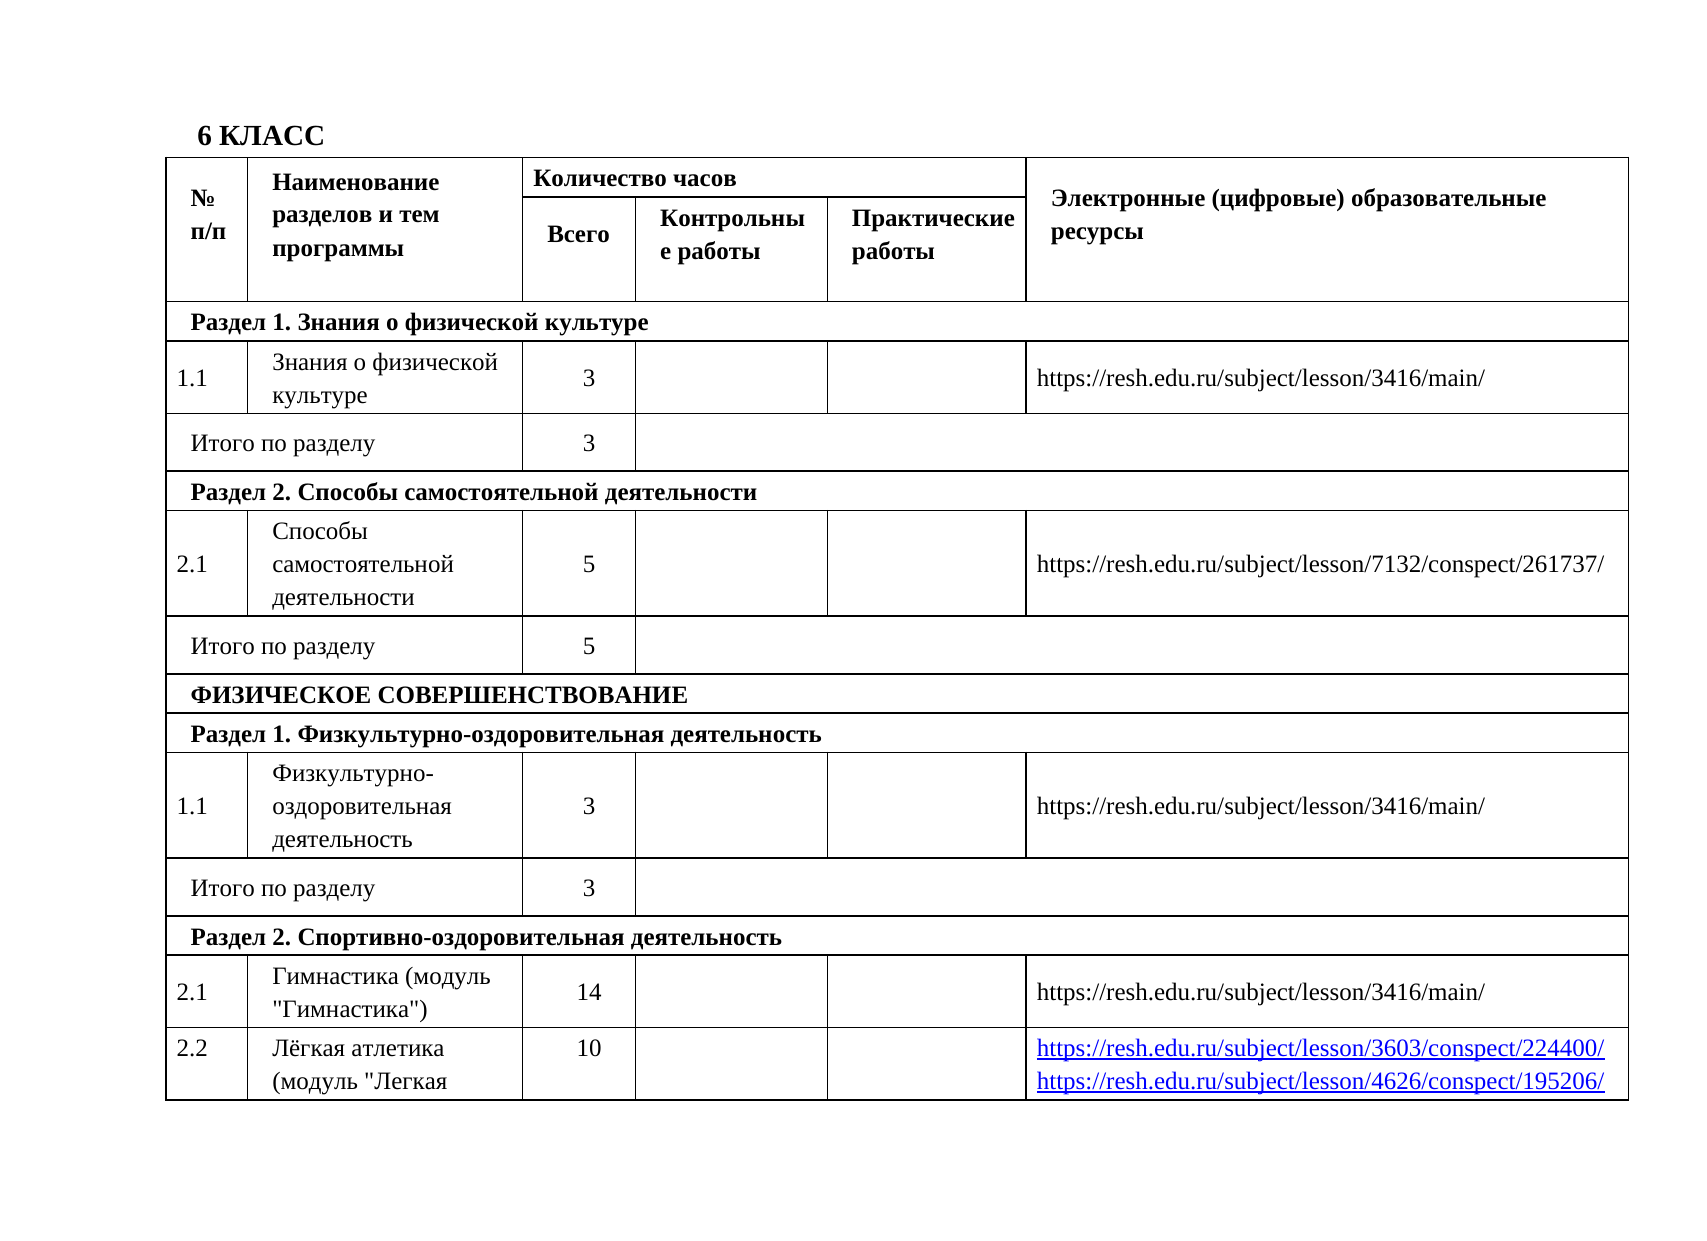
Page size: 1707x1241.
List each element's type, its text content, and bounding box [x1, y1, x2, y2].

table_cell [828, 753, 1025, 857]
table_cell Гимнастика (модуль "Гимнастика") [248, 956, 522, 1027]
table_cell 3 [523, 342, 635, 412]
text 6 КЛАСС [190, 118, 1618, 152]
table_cell 3 [523, 414, 635, 470]
table_cell Способы самостоятельной деятельности [248, 511, 522, 615]
table_cell https://resh.edu.ru/subject/lesson/3416/main/ [1027, 342, 1628, 412]
table_cell 3 [523, 859, 635, 915]
table_cell Итого по разделу [167, 617, 522, 673]
table_cell https://resh.edu.ru/subject/lesson/3416/main/ [1027, 956, 1628, 1027]
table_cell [1027, 1028, 1628, 1099]
table_header № п/п [167, 158, 247, 301]
table_cell 2.1 [167, 511, 247, 615]
table_cell Итого по разделу [167, 859, 522, 915]
table_cell 1.1 [167, 753, 247, 857]
table_cell [636, 617, 1628, 673]
table_cell Раздел 2. Спортивно-оздоровительная деятельность [167, 917, 1628, 954]
table_cell https://resh.edu.ru/subject/lesson/3416/main/ [1027, 753, 1628, 857]
table_cell [828, 956, 1025, 1027]
table_cell 2.1 [167, 956, 247, 1027]
table_cell 5 [523, 511, 635, 615]
table_cell 14 [523, 956, 635, 1027]
table_cell [636, 753, 827, 857]
table_cell Знания о физической культуре [248, 342, 522, 412]
table_cell 5 [523, 617, 635, 673]
table_cell Контрольные работы [636, 198, 827, 301]
table_cell [636, 414, 1628, 470]
table_cell 1.1 [167, 342, 247, 412]
table_cell 3 [523, 753, 635, 857]
table_cell Физкультурно-оздоровительная деятельность [248, 753, 522, 857]
table_cell [636, 956, 827, 1027]
table_cell Всего [523, 198, 635, 301]
table_cell 10 [523, 1028, 635, 1099]
table_cell [636, 1028, 827, 1099]
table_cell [248, 1028, 522, 1099]
table_cell [828, 511, 1025, 615]
table_header Наименование разделов и тем программы [248, 158, 522, 301]
table_cell Итого по разделу [167, 414, 522, 470]
table_cell [828, 1028, 1025, 1099]
table_cell 2.2 [167, 1028, 247, 1099]
table_header Электронные (цифровые) образовательные ресурсы [1027, 158, 1628, 301]
table_cell [636, 342, 827, 412]
table_cell [828, 342, 1025, 412]
table_cell [636, 511, 827, 615]
table_header Количество часов [523, 158, 1025, 196]
table_cell Раздел 1. Физкультурно-оздоровительная деятельность [167, 714, 1628, 752]
table_cell Раздел 2. Способы самостоятельной деятельности [167, 472, 1628, 510]
table_cell ФИЗИЧЕСКОЕ СОВЕРШЕНСТВОВАНИЕ [167, 675, 1628, 712]
table_cell https://resh.edu.ru/subject/lesson/7132/conspect/261737/ [1027, 511, 1628, 615]
table_cell [636, 859, 1628, 915]
table_cell Раздел 1. Знания о физической культуре [167, 302, 1628, 340]
table_cell Практические работы [828, 198, 1025, 301]
